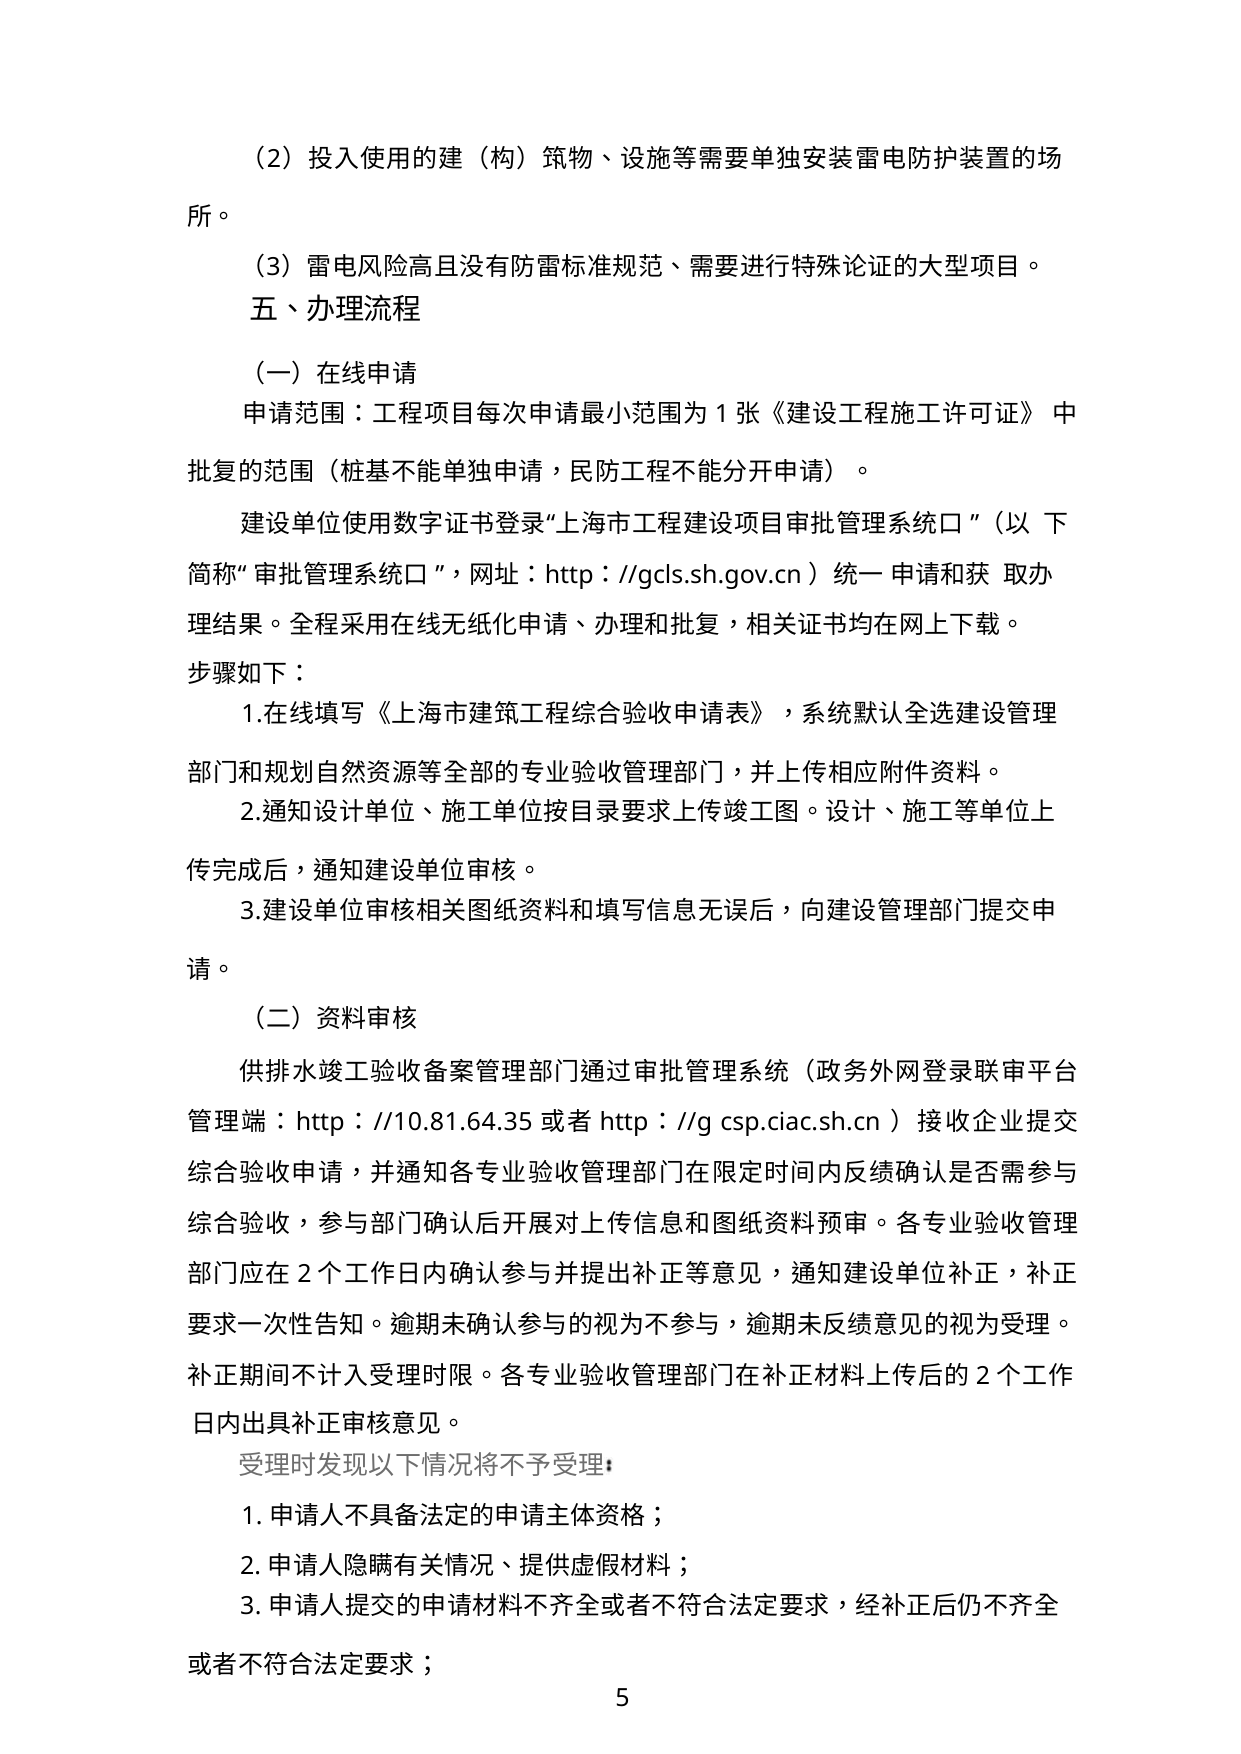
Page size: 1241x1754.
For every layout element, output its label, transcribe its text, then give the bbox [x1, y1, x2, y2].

text 申请范围：工程项目每次申请最小范围为1张《建设工程施工许可证》 中 [243, 407, 1078, 456]
text （2）投入使用的建（构）筑物、设施等需要单独安装雷电防护装置的场 [241, 153, 1078, 201]
text 请。 [187, 953, 1078, 984]
text 或者不符合法定要求； [187, 1648, 1078, 1679]
text 所。 [187, 201, 1078, 232]
text 3.建设单位审核相关图纸资料和填写信息无误后，向建设管理部门提交申 [240, 904, 1078, 953]
text 2. 申请人隐瞒有关情况、提供虚假材料； [240, 1550, 1078, 1581]
text 批复的范围（桩基不能单独申请，民防工程不能分开申请）。 [187, 456, 1078, 487]
text 1. 申请人不具备法定的申请主体资格； [241, 1500, 1078, 1531]
text 步骤如下： [187, 658, 1078, 689]
text 日内出具补正审核意见。 [191, 1408, 1078, 1439]
text 建设单位使用数字证书登录“上海市工程建设项目审批管理系统口 ”（以 下简称“ 审批管理系统口 ”，网址：http：//gcls.sh.gov.cn ）统一 申请和获 取办理结果。全程采用在线无纸化申请、办理和批复，相关证书均在网上下载。 [187, 506, 1078, 641]
text 1.在线填写《上海市建筑工程综合验收申请表》，系统默认全选建设管理 [241, 707, 1078, 756]
text 供排水竣工验收备案管理部门通过审批管理系统（政务外网登录联审平台 管理端：http：//10.81.64.35或者http：//g csp.ciac.sh.cn ）接收企业提交 综合验收申请，并通知各专业验收管理部门在限定时间内反绩确认是否需参与 综合验收，参与部门确认后开展对上传信息和图纸资料预审。各专业验收管理 部门应在2个工作日内确认参与并提出补正等意见，通知建设单位补正，补正 要求一次性告知。逾期未确认参与的视为不参与，逾期未反绩意见的视为受理。 补正期间不计入受理时限。各专业验收管理部门在补正材料上传后的2个工作 [187, 1053, 1078, 1392]
text 2.通知设计单位、施工单位按目录要求上传竣工图。设计、施工等单位上 [240, 806, 1078, 855]
text 部门和规划自然资源等全部的专业验收管理部门，并上传相应附件资料。 [187, 756, 1078, 787]
text 五、办理流程 [249, 301, 1078, 357]
text 传完成后，通知建设单位审核。 [187, 855, 1078, 886]
picture [604, 1457, 614, 1475]
text 受理时发现以下情况将不予受理 [238, 1455, 1078, 1479]
text （二）资料审核 [241, 1003, 1078, 1034]
text （3）雷电风险高且没有防雷标准规范、需要进行特殊论证的大型项目。 [241, 251, 1078, 282]
text （一）在线申请 [241, 357, 1078, 388]
text 3. 申请人提交的申请材料不齐全或者不符合法定要求，经补正后仍不齐全 [240, 1600, 1078, 1648]
